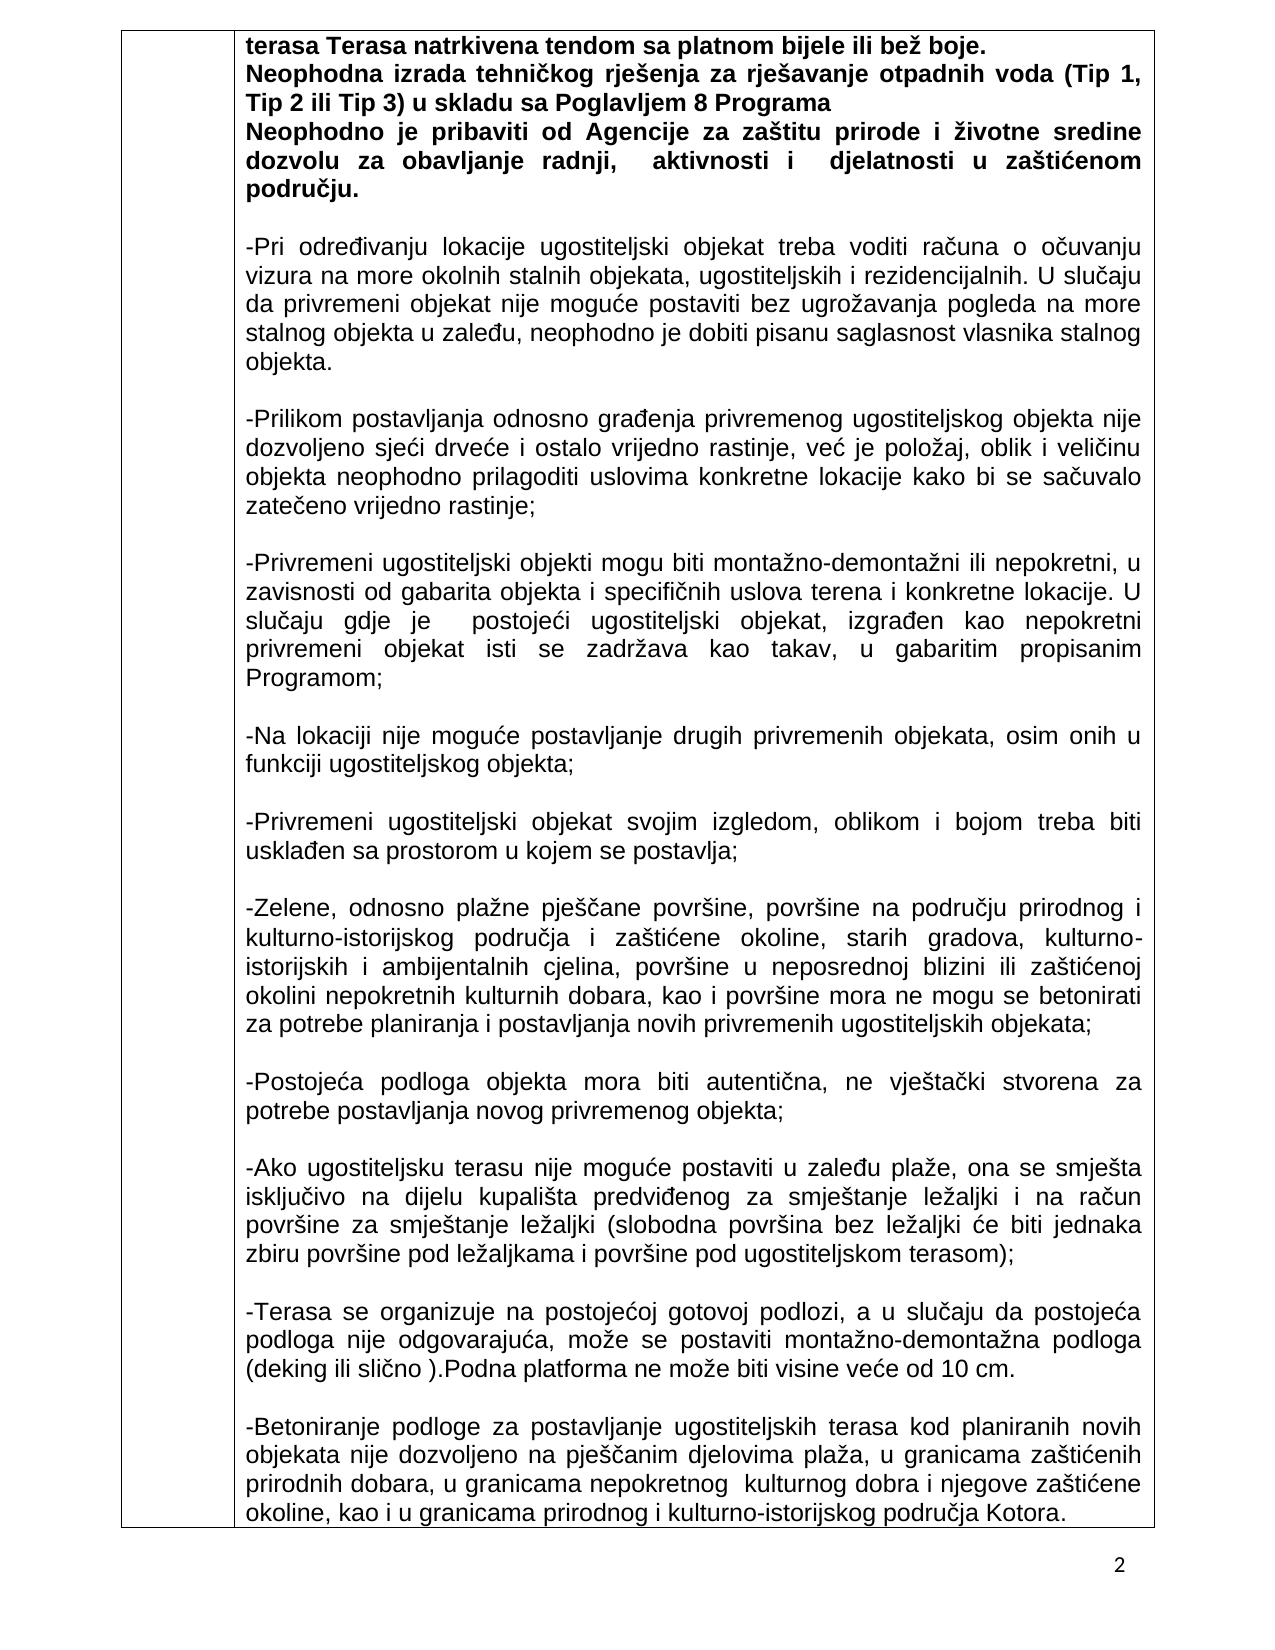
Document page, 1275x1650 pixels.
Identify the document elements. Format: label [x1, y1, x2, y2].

table_cell [122, 31, 234, 1527]
table_cell [235, 31, 1154, 1527]
